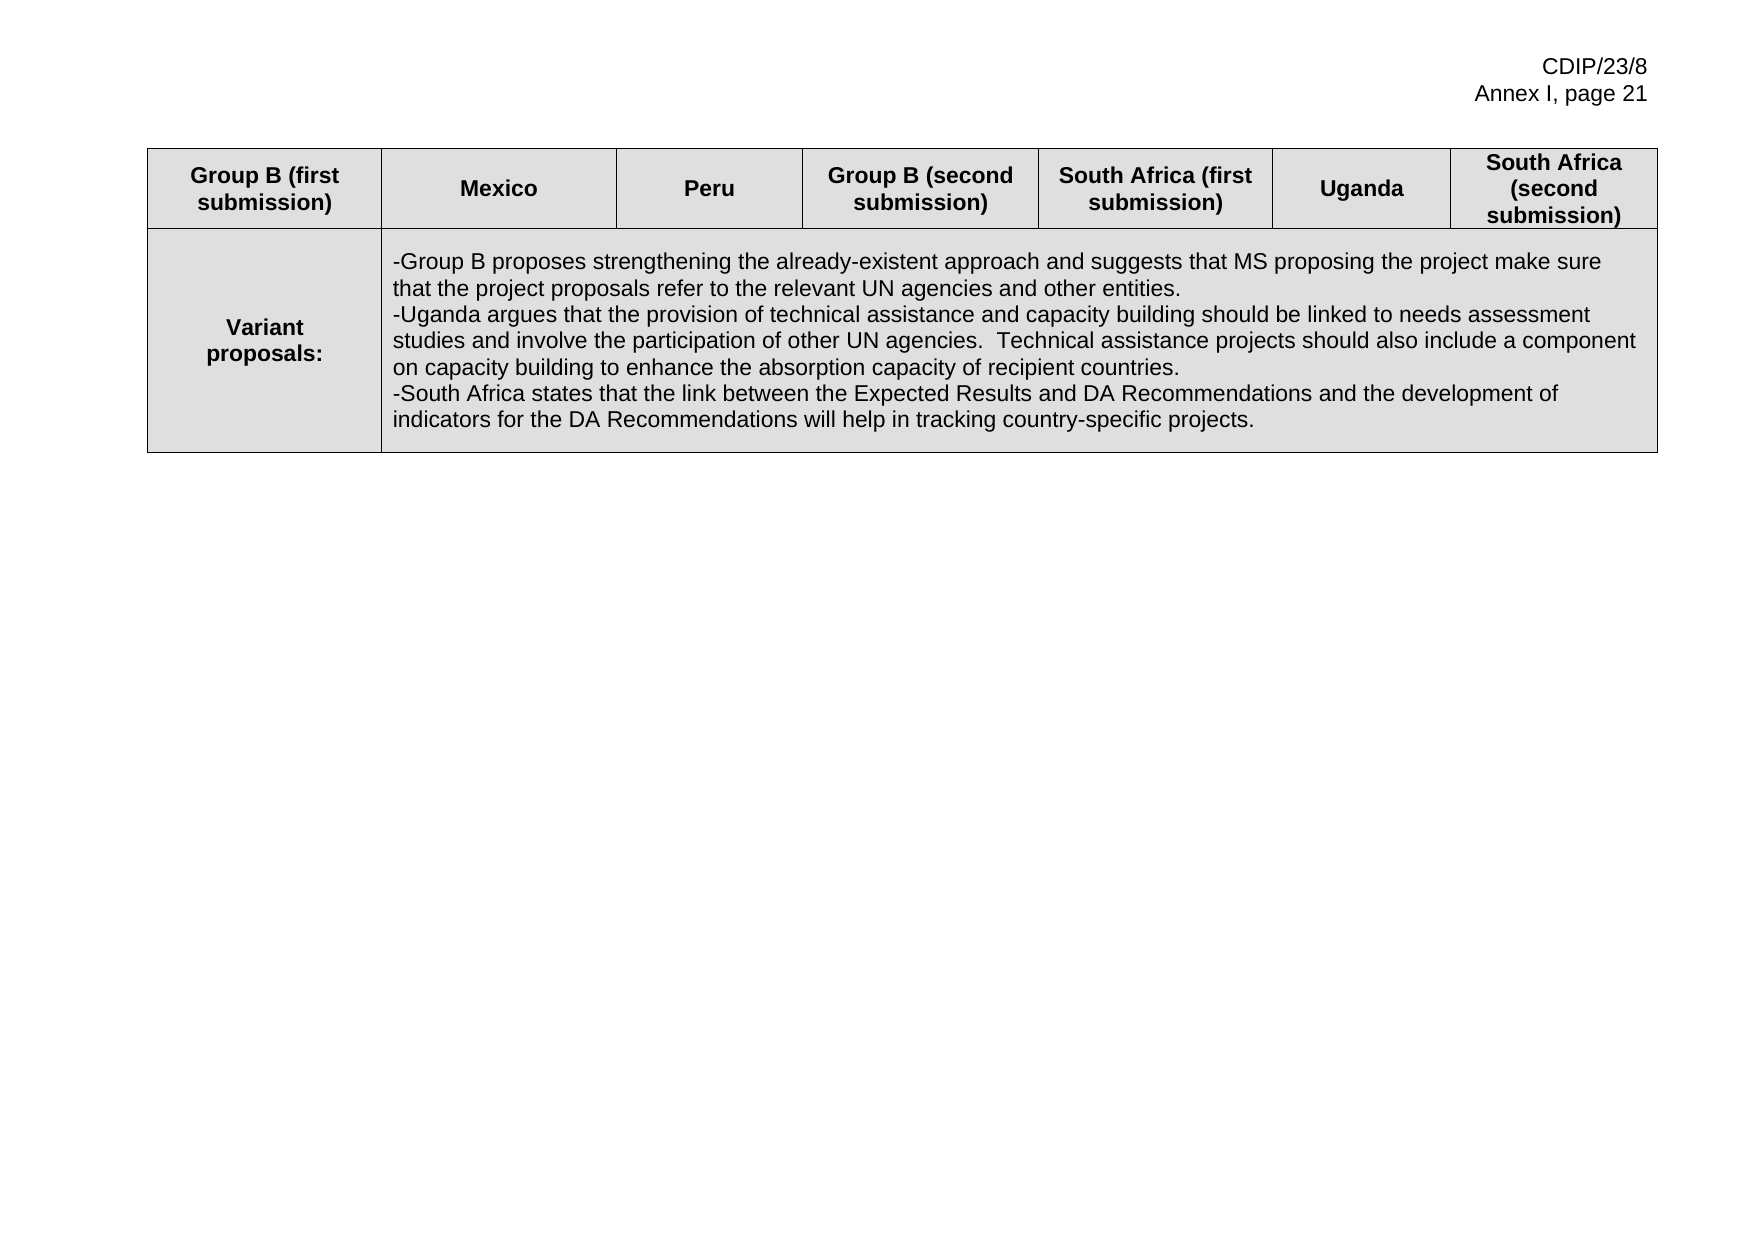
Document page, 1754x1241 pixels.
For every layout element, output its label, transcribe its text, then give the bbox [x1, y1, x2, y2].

table_cell Variant proposals: [148, 229, 381, 452]
table_header Group B (first submission) [148, 149, 381, 228]
table_cell -Group B proposes strengthening the already-existent approach and suggests that MS proposing the project make sure that the project proposals refer to the relevant UN agencies and other entities. -Uganda argues that the provision of technical assistance and capacity building should be linked to needs assessment studies and involve the participation of other UN agencies. Technical assistance projects should also include a component on capacity building to enhance the absorption capacity of recipient countries. -South Africa states that the link between the Expected Results and DA Recommendations and the development of indicators for the DA Recommendations will help in tracking country-specific projects. [382, 229, 1657, 452]
table_header Mexico [382, 149, 616, 228]
table_header South Africa (first submission) [1039, 149, 1272, 228]
table_header Group B (second submission) [803, 149, 1038, 228]
table_header South Africa (second submission) [1451, 149, 1657, 228]
table_header Uganda [1273, 149, 1450, 228]
table_header Peru [617, 149, 802, 228]
